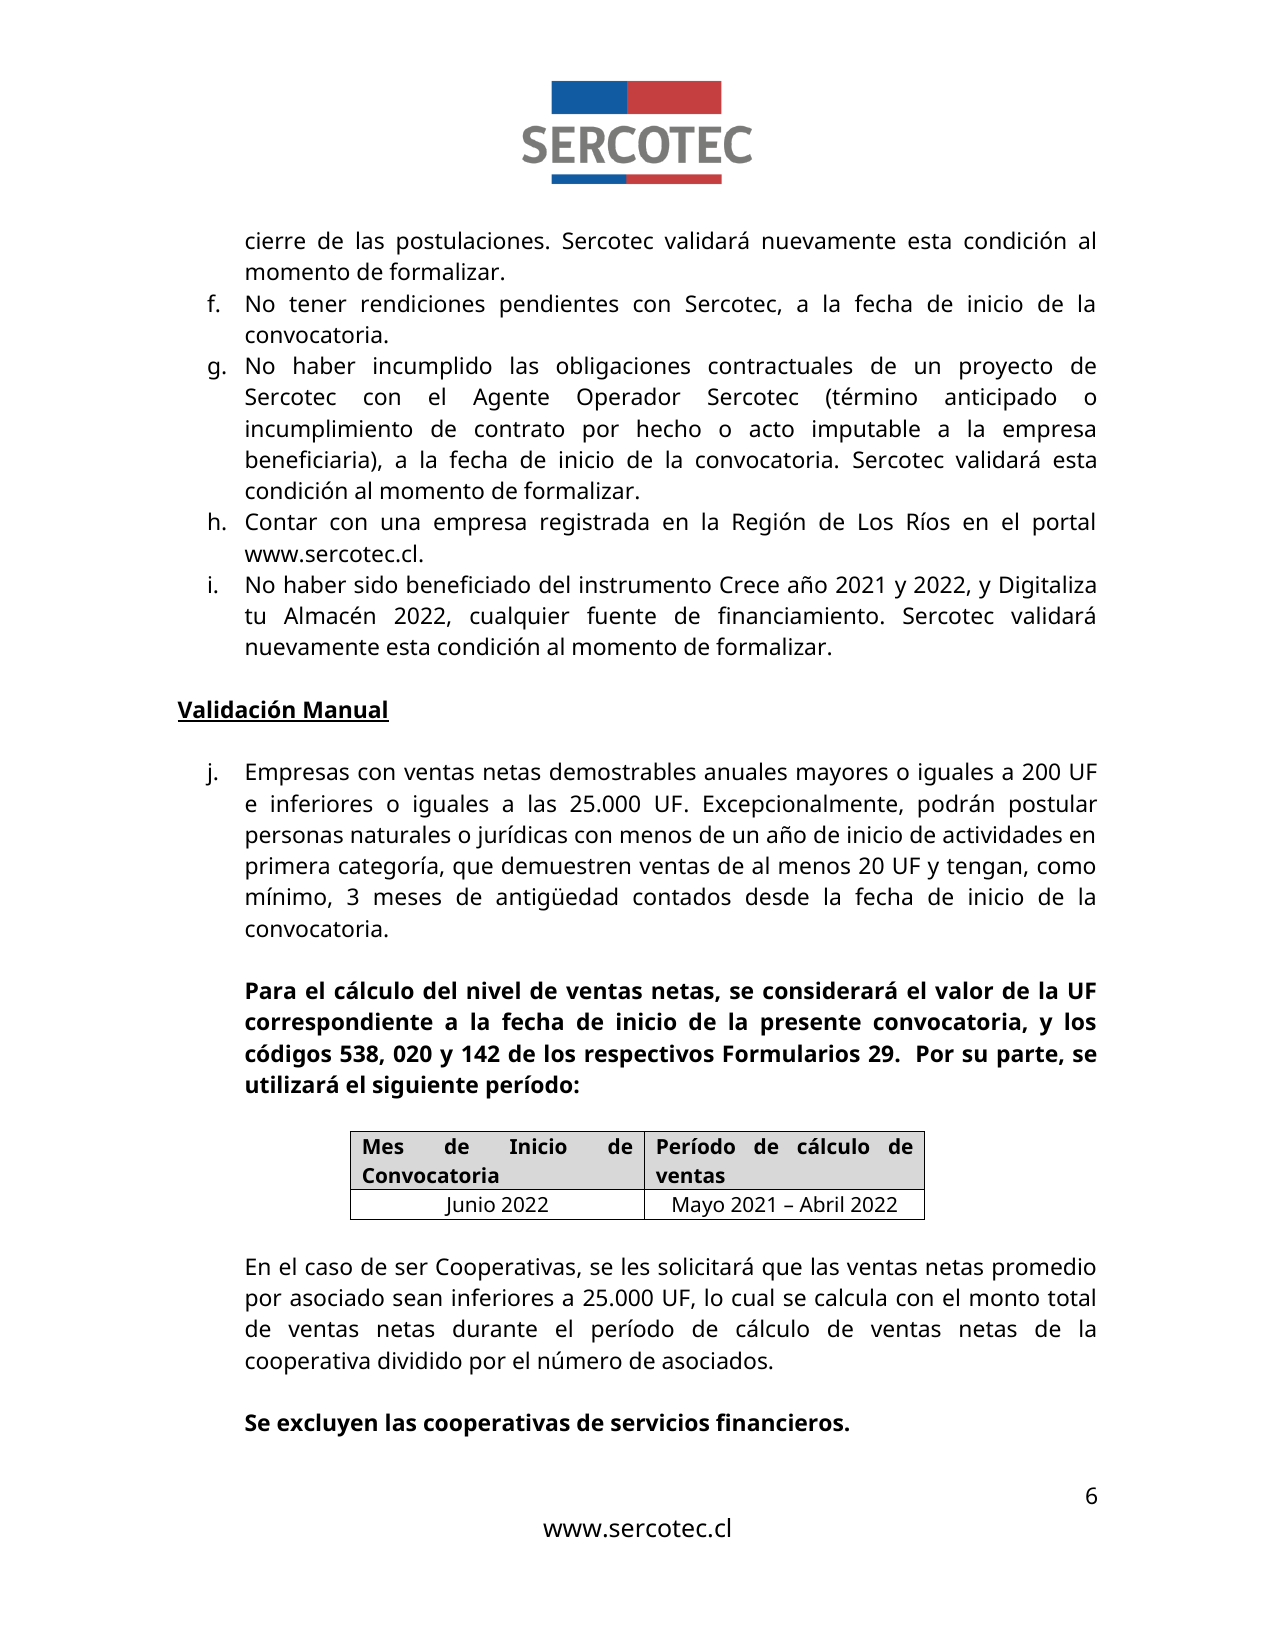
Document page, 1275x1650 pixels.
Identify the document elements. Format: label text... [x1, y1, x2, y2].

table_cell Junio 2022 [351, 1190, 644, 1219]
text En el caso de ser Cooperativas, se les solicitará que las ventas netas promedio por asociado sean inferiores a 25.000 UF, lo cual se calcula con el monto total de ventas netas durante el período de cálculo de ventas netas de la cooperativa dividido por el número de asociados. [244, 1251, 1098, 1376]
table_header Período de cálculo de ventas [645, 1132, 924, 1189]
text Validación Manual [177, 694, 1098, 725]
text Para el cálculo del nivel de ventas netas, se considerará el valor de la UF correspondiente a la fecha de inicio de la presente convocatoria, y los códigos 538, 020 y 142 de los respectivos Formularios 29. Por su parte, se utilizará el siguiente período: [244, 975, 1098, 1100]
table_cell Mayo 2021 – Abril 2022 [645, 1190, 924, 1219]
list No haber sido beneficiado del instrumento Crece año 2021 y 2022, y Digitaliza tu Almacén 2022, cualquier fuente de financiamiento. Sercotec validará nuevamente esta condición al momento de formalizar. [207, 569, 1098, 662]
picture [512, 73, 763, 194]
text Se excluyen las cooperativas de servicios financieros. [244, 1407, 1098, 1438]
list Empresas con ventas netas demostrables anuales mayores o iguales a 200 UF e inferiores o iguales a las 25.000 UF. Excepcionalmente, podrán postular personas naturales o jurídicas con menos de un año de inicio de actividades en primera categoría, que demuestren ventas de al menos 20 UF y tengan, como mínimo, 3 meses de antigüedad contados desde la fecha de inicio de la convocatoria. [207, 756, 1098, 944]
list Contar con una empresa registrada en la Región de Los Ríos en el portal www.sercotec.cl. [207, 506, 1098, 569]
list No tener rendiciones pendientes con Sercotec, a la fecha de inicio de la convocatoria. [207, 287, 1098, 350]
table_header Mes de Inicio de Convocatoria [351, 1132, 644, 1189]
list No haber incumplido las obligaciones contractuales de un proyecto de Sercotec con el Agente Operador Sercotec (término anticipado o incumplimiento de contrato por hecho o acto imputable a la empresa beneficiaria), a la fecha de inicio de la convocatoria. Sercotec validará esta condición al momento de formalizar. [207, 350, 1098, 506]
